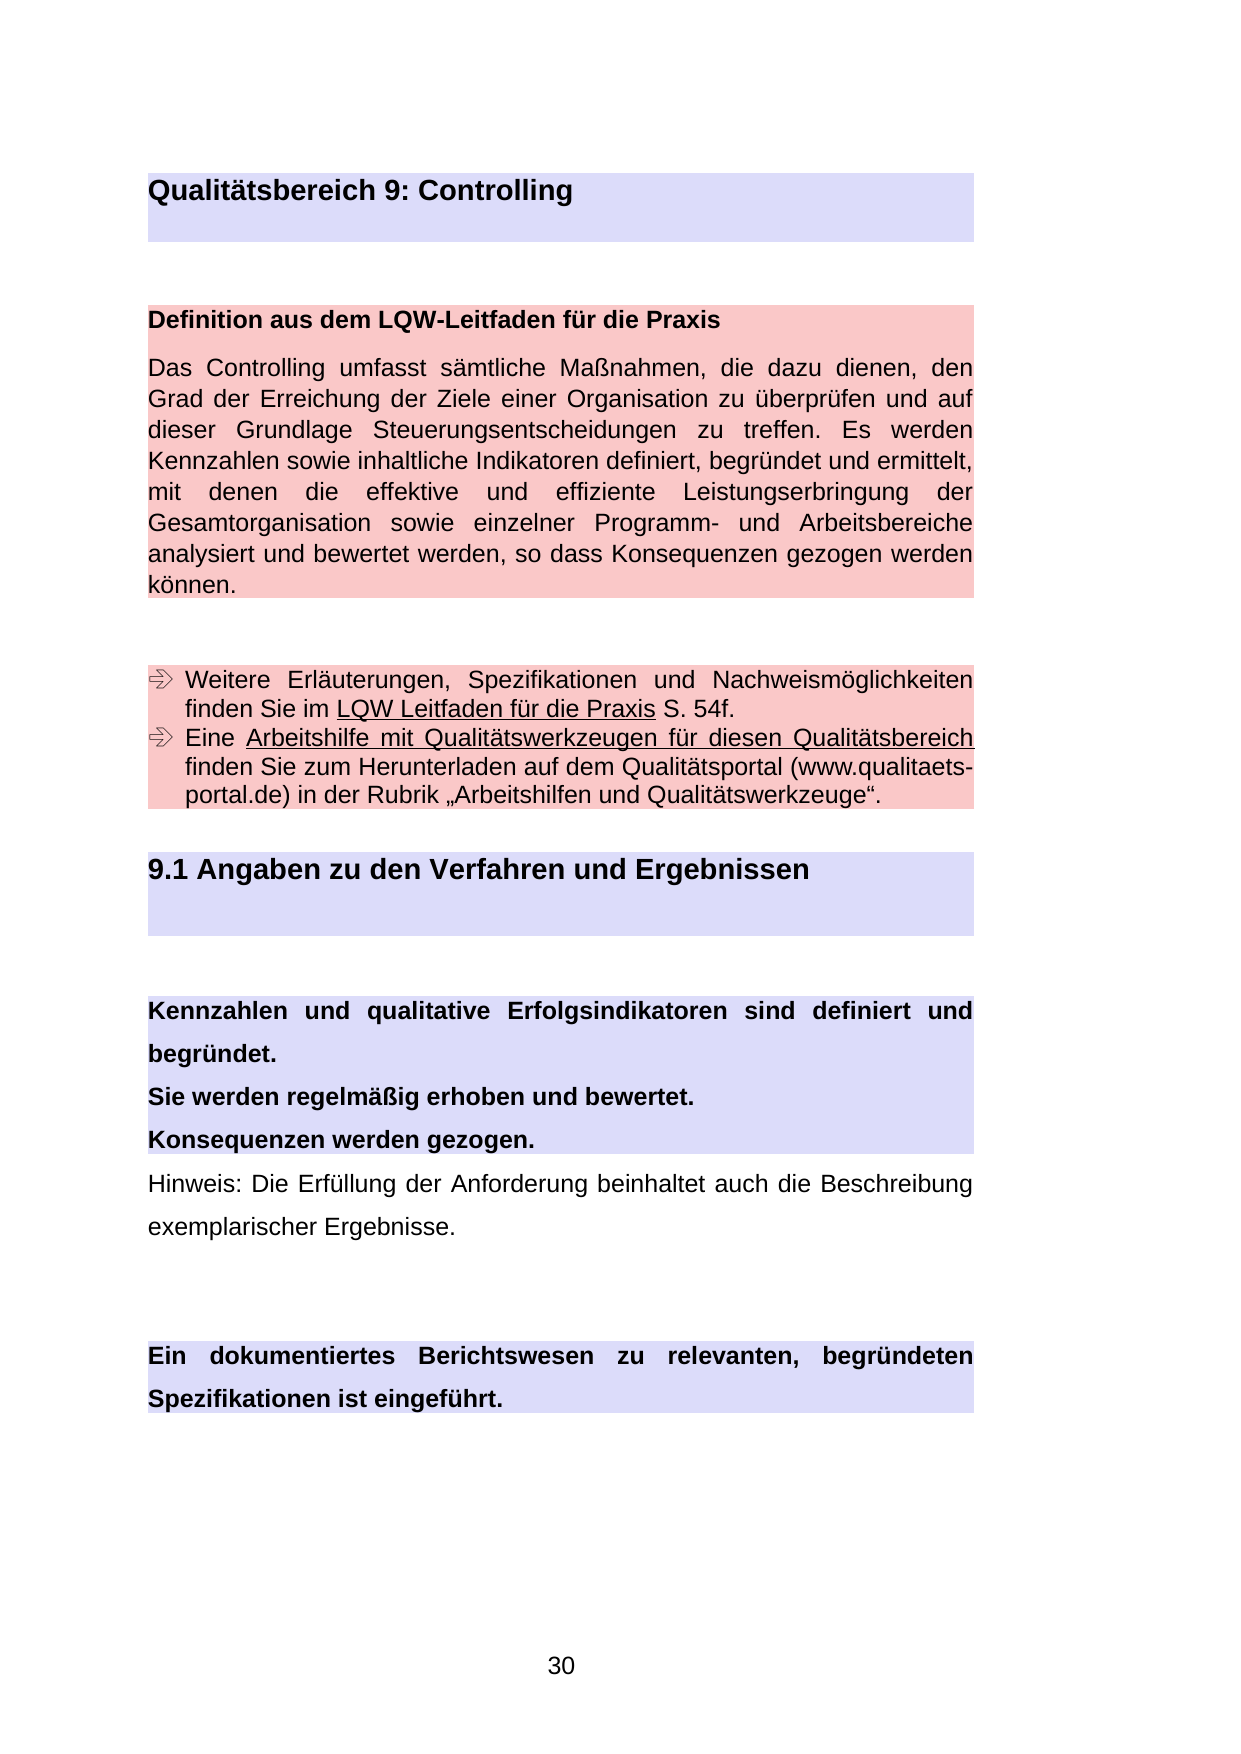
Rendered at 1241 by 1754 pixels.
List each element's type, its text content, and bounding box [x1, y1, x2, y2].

list Eine Arbeitshilfe mit Qualitätswerkzeugen für diesen Qualitätsbereich finden Sie zum Herunterladen auf dem Qualitätsportal (www.qualitaets-portal.de) in der Rubrik „Arbeitshilfen und Qualitätswerkzeuge“. [148, 723, 974, 809]
text Das Controlling umfasst sämtliche Maßnahmen, die dazu dienen, den Grad der Erreichung der Ziele einer Organisation zu überprüfen und auf dieser Grundlage Steuerungsentscheidungen zu treffen. Es werden Kennzahlen sowie inhaltliche Indikatoren definiert, begründet und ermittelt, mit denen die effektive und effiziente Leistungserbringung der Gesamtorganisation sowie einzelner Programm- und Arbeitsbereiche analysiert und bewertet werden, so dass Konsequenzen gezogen werden können. [148, 352, 974, 598]
list Weitere Erläuterungen, Spezifikationen und Nachweismöglichkeiten finden Sie im LQW Leitfaden für die Praxis S. 54f. [148, 665, 974, 723]
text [148, 1168, 974, 1240]
text Definition aus dem LQW-Leitfaden für die Praxis [148, 305, 974, 333]
